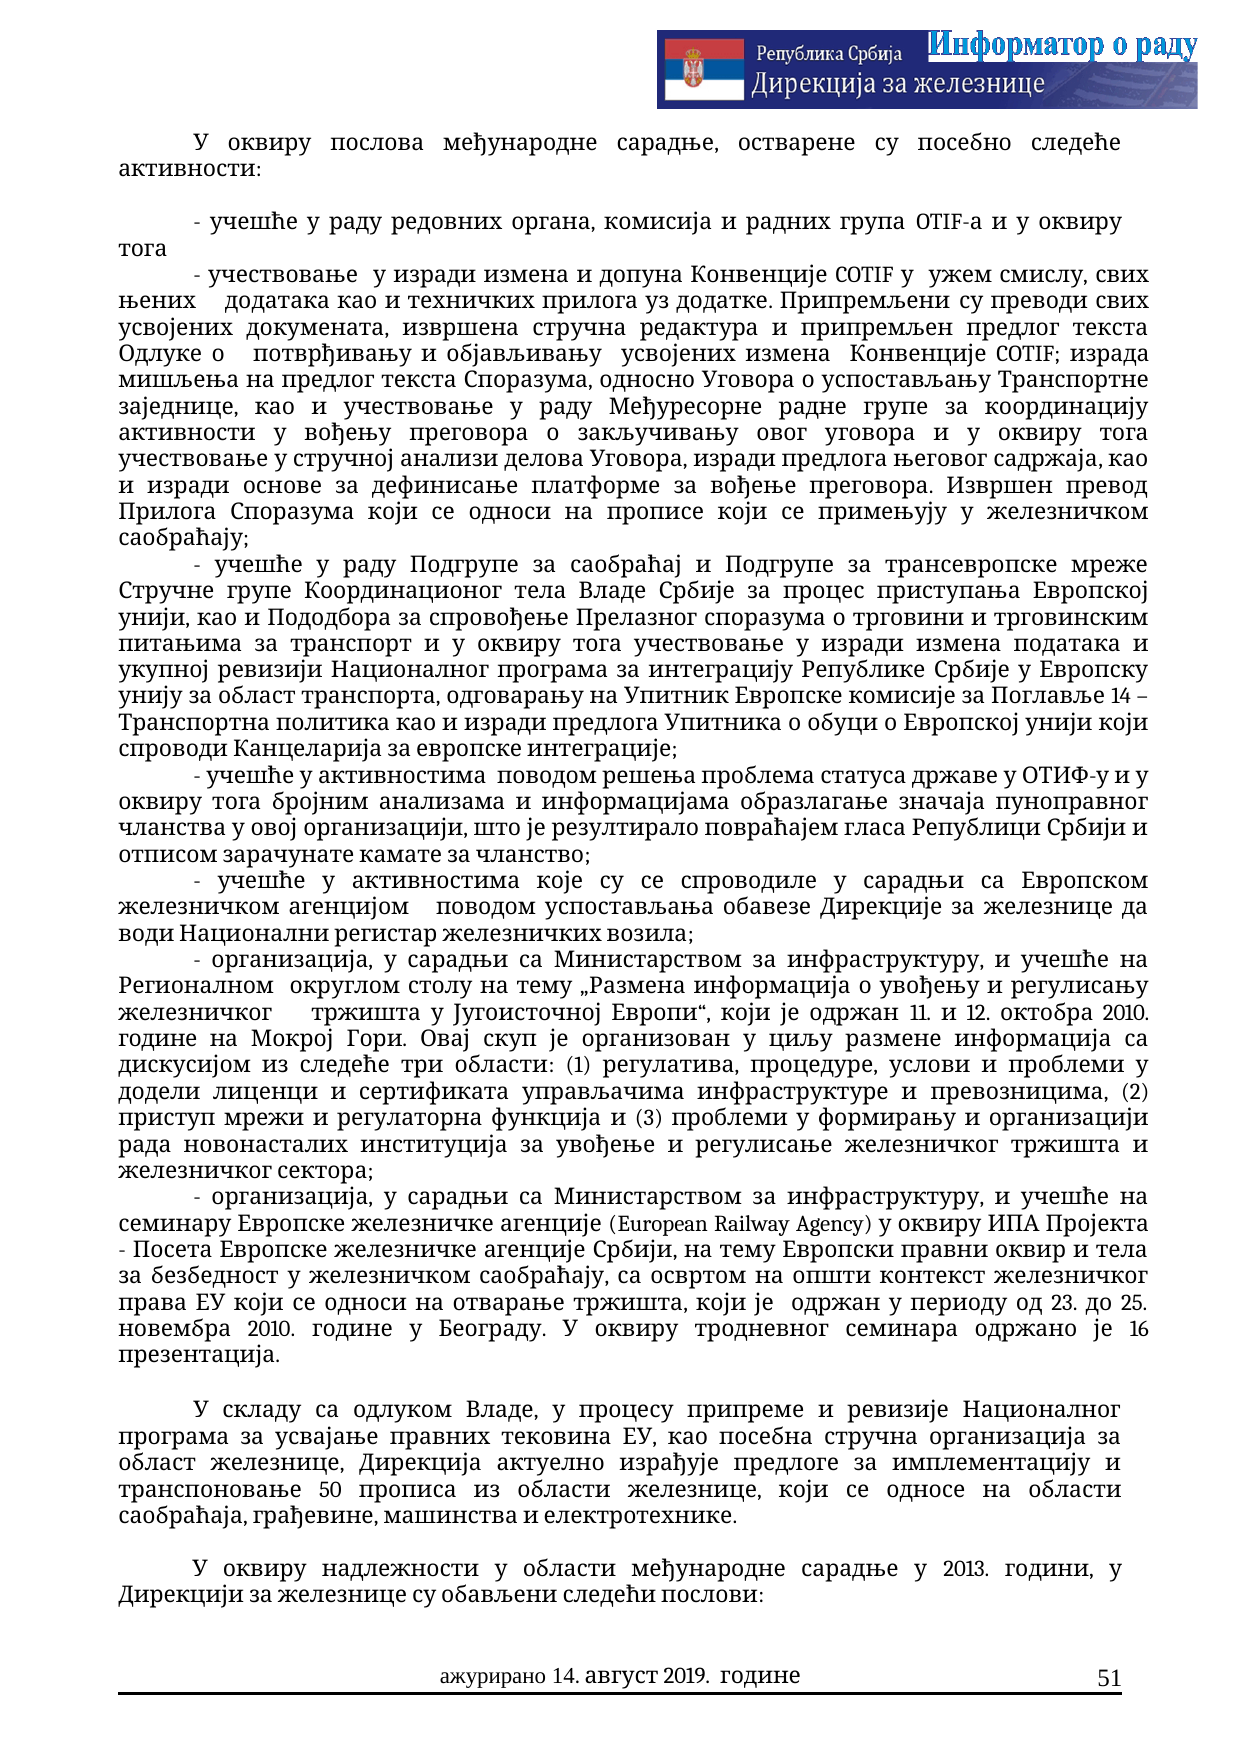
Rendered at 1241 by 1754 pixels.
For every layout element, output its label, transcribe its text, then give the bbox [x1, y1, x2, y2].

text - учешће у раду Подгрупе за саобраћај и Подгрупе за трансевропске мреже Стручне групе Координационог тела Владе Србије за процес приступања Европској унији, као и Пододбора за спровођење Прелазног споразума о трговини и трговинским питањима за транспорт и у оквиру тога учествовање у изради измена података и укупној ревизији Националног програма за интеграцију Републике Србије у Европску унију за област транспорта, одговарању на Упитник Европске комисије за Поглавље 14 – Транспортна политика као и изради предлога Упитника о обуци о Европској унији који спроводи Канцеларија за европске интеграције; [118, 552, 1149, 762]
text - организација, у сарадњи са Министарством за инфраструктуру, и учешће на Регионалном округлом столу на тему „Размена информација о увођењу и регулисању железничког тржишта у Југоисточној Европи“, који је одржан 11. и 12. октобра 2010. године на Мокрој Гори. Овај скуп је организован у циљу размене информација са дискусијом из следеће три области: (1) регулатива, процедуре, услови и проблеми у додели лиценци и сертификата управљачима инфраструктуре и превозницима, (2) приступ мрежи и регулаторна функција и (3) проблеми у формирању и организацији рада новонасталих институција за увођење и регулисање железничког тржишта и железничког сектора; [118, 947, 1149, 1184]
picture [657, 30, 1198, 109]
text - организација, у сарадњи са Министарством за инфраструктуру, и учешће на семинару Европске железничке агенције (European Railway Agency) у оквиру ИПА Пројекта - Посета Европске железничке агенције Србији, на тему Европски правни оквир и тела за безбедност у железничком саобраћају, са освртом на општи контекст железничког права ЕУ који се односи на отварање тржишта, који је одржан у периоду од 23. до 25. новембра 2010. године у Београду. У оквиру тродневног семинара одржано је 16 презентација. [118, 1184, 1149, 1368]
text - учешће у активностима које су се спроводиле у сарадњи са Европском железничком агенцијом поводом успостављања обавезе Дирекције за железнице да води Национални регистар железничких возила; [118, 868, 1149, 947]
picture [937, 30, 943, 44]
text - учешће у активностима поводом решења проблема статуса државе у ОТИФ-у и у оквиру тога бројним анализама и информацијама образлагање значаја пуноправног чланства у овој организацији, што је резултирало повраћајем гласа Републици Србији и отписом зарачунате камате за чланство; [118, 762, 1149, 868]
text У оквиру послова међународне сарадње, остварене су посебно следеће активности: [118, 130, 1122, 183]
text У оквиру надлежности у области међународне сарадње у 2013. години, у Дирекцији за железнице су обављени следећи послови: [118, 1555, 1122, 1608]
text У складу са одлуком Владе, у процесу припреме и ревизије Националног програма за усвајање правних тековина ЕУ, као посебна стручна организација за област железнице, Дирекција актуелно израђује предлоге за имплементацију и транспоновање 50 прописа из области железнице, који се односе на области саобраћаја, грађевине, машинства и електротехнике. [118, 1397, 1122, 1529]
text - учешће у раду редовних органа, комисија и радних група OTIF-а и у оквиру тога [118, 209, 1122, 262]
text - учествовање у изради измена и допуна Конвенције COTIF у ужем смислу, свих њених додатака као и техничких прилога уз додатке. Припремљени су преводи свих усвојених докумената, извршена стручна редактура и припремљен предлог текста Одлуке о потврђивању и објављивању усвојених измена Конвенције COTIF; израда мишљења на предлог текста Споразума, односно Уговора о успостављању Транспортне заједнице, као и учествовање у раду Међуресорне радне групе за координацију активности у вођењу преговора о закључивању овог уговора и у оквиру тога учествовање у стручној анализи делова Уговора, изради предлога његовог садржаја, као и изради основе за дефинисање платформе за вођење преговора. Извршен превод Прилога Споразума који се односи на прописе који се примењују у железничком саобраћају; [118, 262, 1149, 552]
